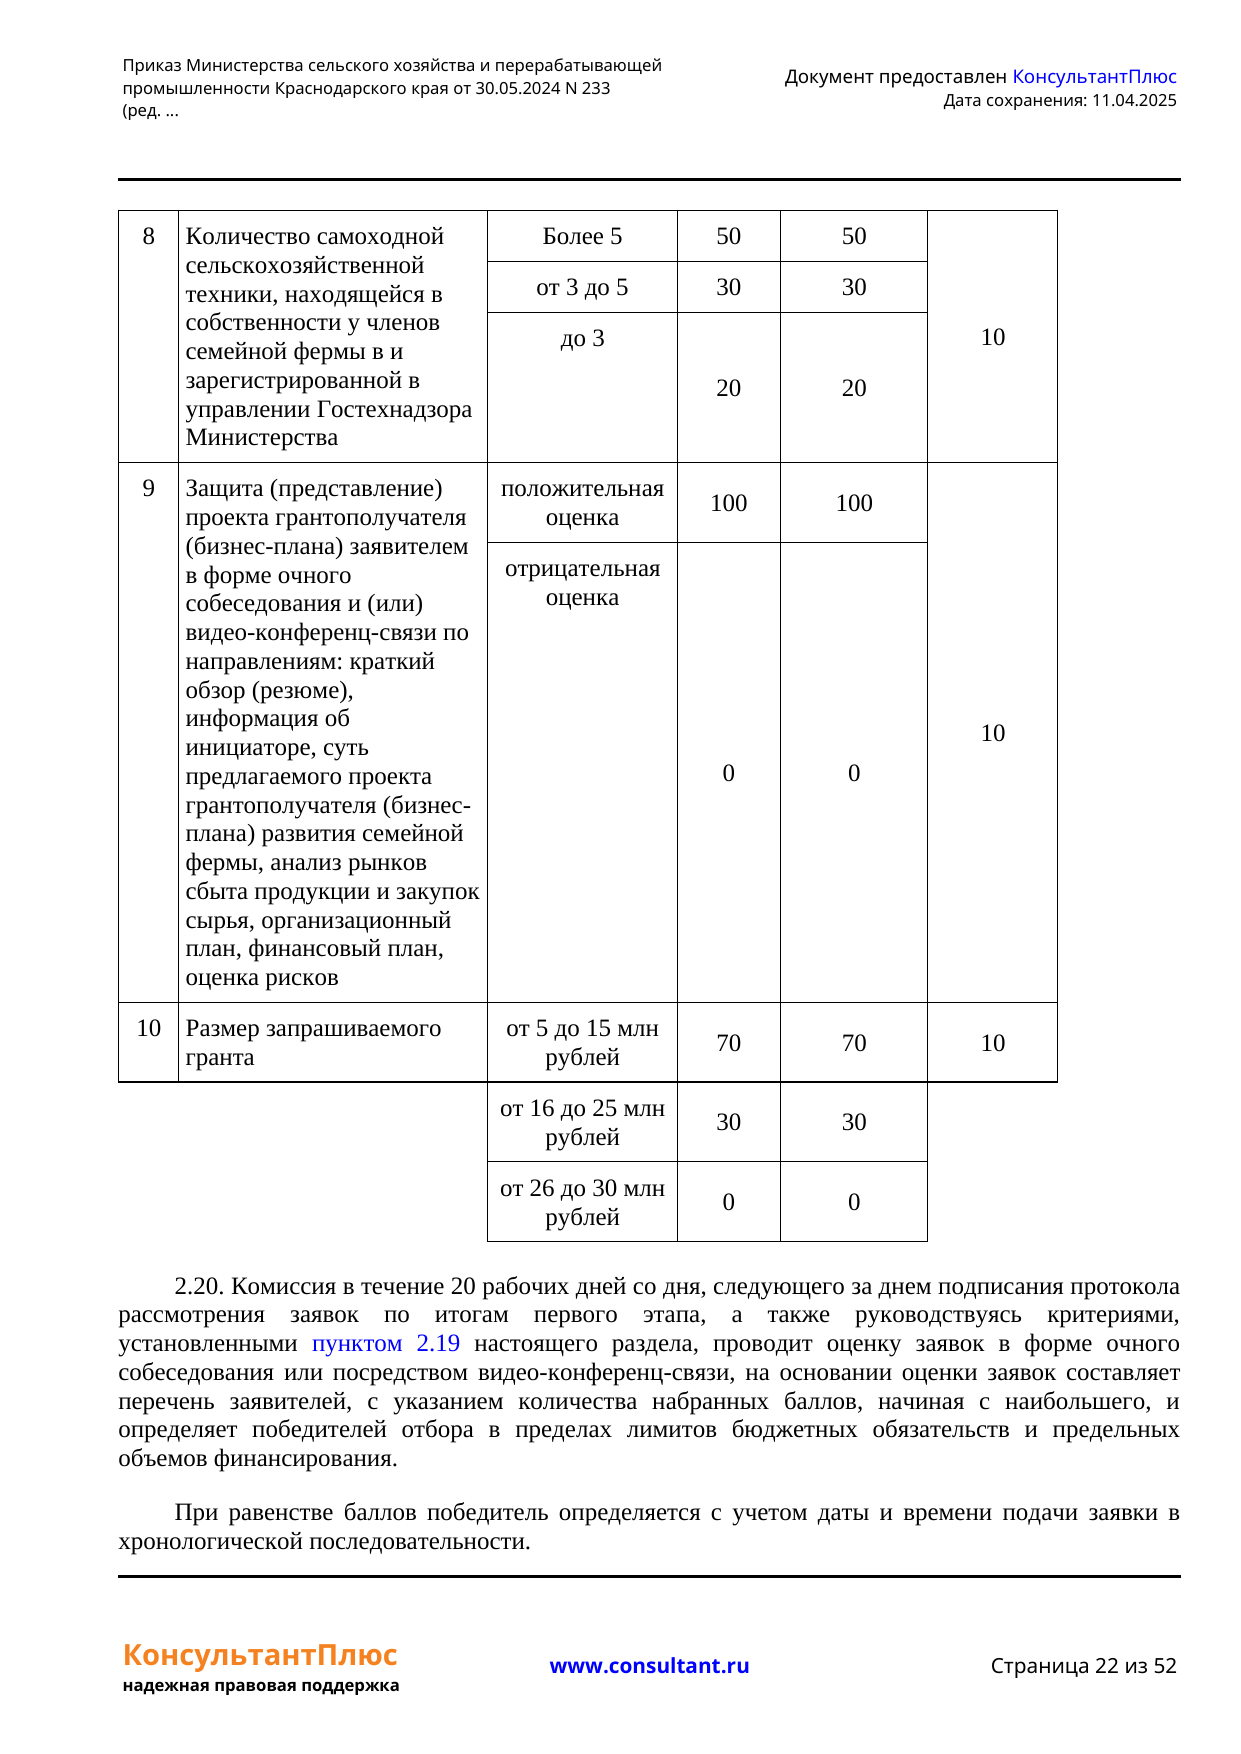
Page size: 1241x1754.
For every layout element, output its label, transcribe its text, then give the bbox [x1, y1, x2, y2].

table_cell 10 [119, 1003, 178, 1081]
table_cell 100 [678, 463, 780, 542]
table_cell 30 [781, 1083, 927, 1161]
table_cell от 16 до 25 млн рублей [488, 1083, 677, 1161]
table_cell от 3 до 5 [488, 262, 677, 312]
text 2.20. Комиссия в течение 20 рабочих дней со дня, следующего за днем подписания протокола рассмотрения заявок по итогам первого этапа, а также руководствуясь критериями, установленными пунктом 2.19 настоящего раздела, проводит оценку заявок в форме очного собеседования или посредством видео-конференц-связи, на основании оценки заявок составляет перечень заявителей, с указанием количества набранных баллов, начиная с наибольшего, и определяет победителей отбора в пределах лимитов бюджетных обязательств и предельных объемов финансирования. [118, 1271, 1181, 1472]
table_cell 30 [678, 1083, 780, 1161]
table_cell 50 [678, 211, 780, 261]
table_cell Более 5 [488, 211, 677, 261]
table_cell 8 [119, 211, 178, 462]
table_cell 20 [678, 313, 780, 462]
table_cell 10 [928, 211, 1057, 462]
table_cell Размер запрашиваемого гранта [179, 1003, 487, 1081]
table_cell 0 [678, 543, 780, 1002]
table_cell 20 [781, 313, 927, 462]
table_cell 30 [678, 262, 780, 312]
table_cell положительная оценка [488, 463, 677, 542]
table_cell 70 [781, 1003, 927, 1081]
table_cell отрицательная оценка [488, 543, 677, 1002]
table_cell 100 [781, 463, 927, 542]
table_cell Защита (представление) проекта грантополучателя (бизнес-плана) заявителем в форме очного собеседования и (или) видео-конференц-связи по направлениям: краткий обзор (резюме), информация об инициаторе, суть предлагаемого проекта грантополучателя (бизнес-плана) развития семейной фермы, анализ рынков сбыта продукции и закупок сырья, организационный план, финансовый план, оценка рисков [179, 463, 487, 1002]
table_cell до 3 [488, 313, 677, 462]
table_cell от 26 до 30 млн рублей [488, 1162, 677, 1241]
table_cell 30 [781, 262, 927, 312]
table_cell 0 [781, 1162, 927, 1241]
table_cell 0 [781, 543, 927, 1002]
table_cell 0 [678, 1162, 780, 1241]
table_cell Количество самоходной сельскохозяйственной техники, находящейся в собственности у членов семейной фермы в и зарегистрированной в управлении Гостехнадзора Министерства [179, 211, 487, 462]
table_cell 10 [928, 1003, 1057, 1081]
table_cell 70 [678, 1003, 780, 1081]
table_cell 9 [119, 463, 178, 1002]
text При равенстве баллов победитель определяется с учетом даты и времени подачи заявки в хронологической последовательности. [118, 1497, 1181, 1554]
table_cell 50 [781, 211, 927, 261]
table_cell 10 [928, 463, 1057, 1002]
table_cell от 5 до 15 млн рублей [488, 1003, 677, 1081]
